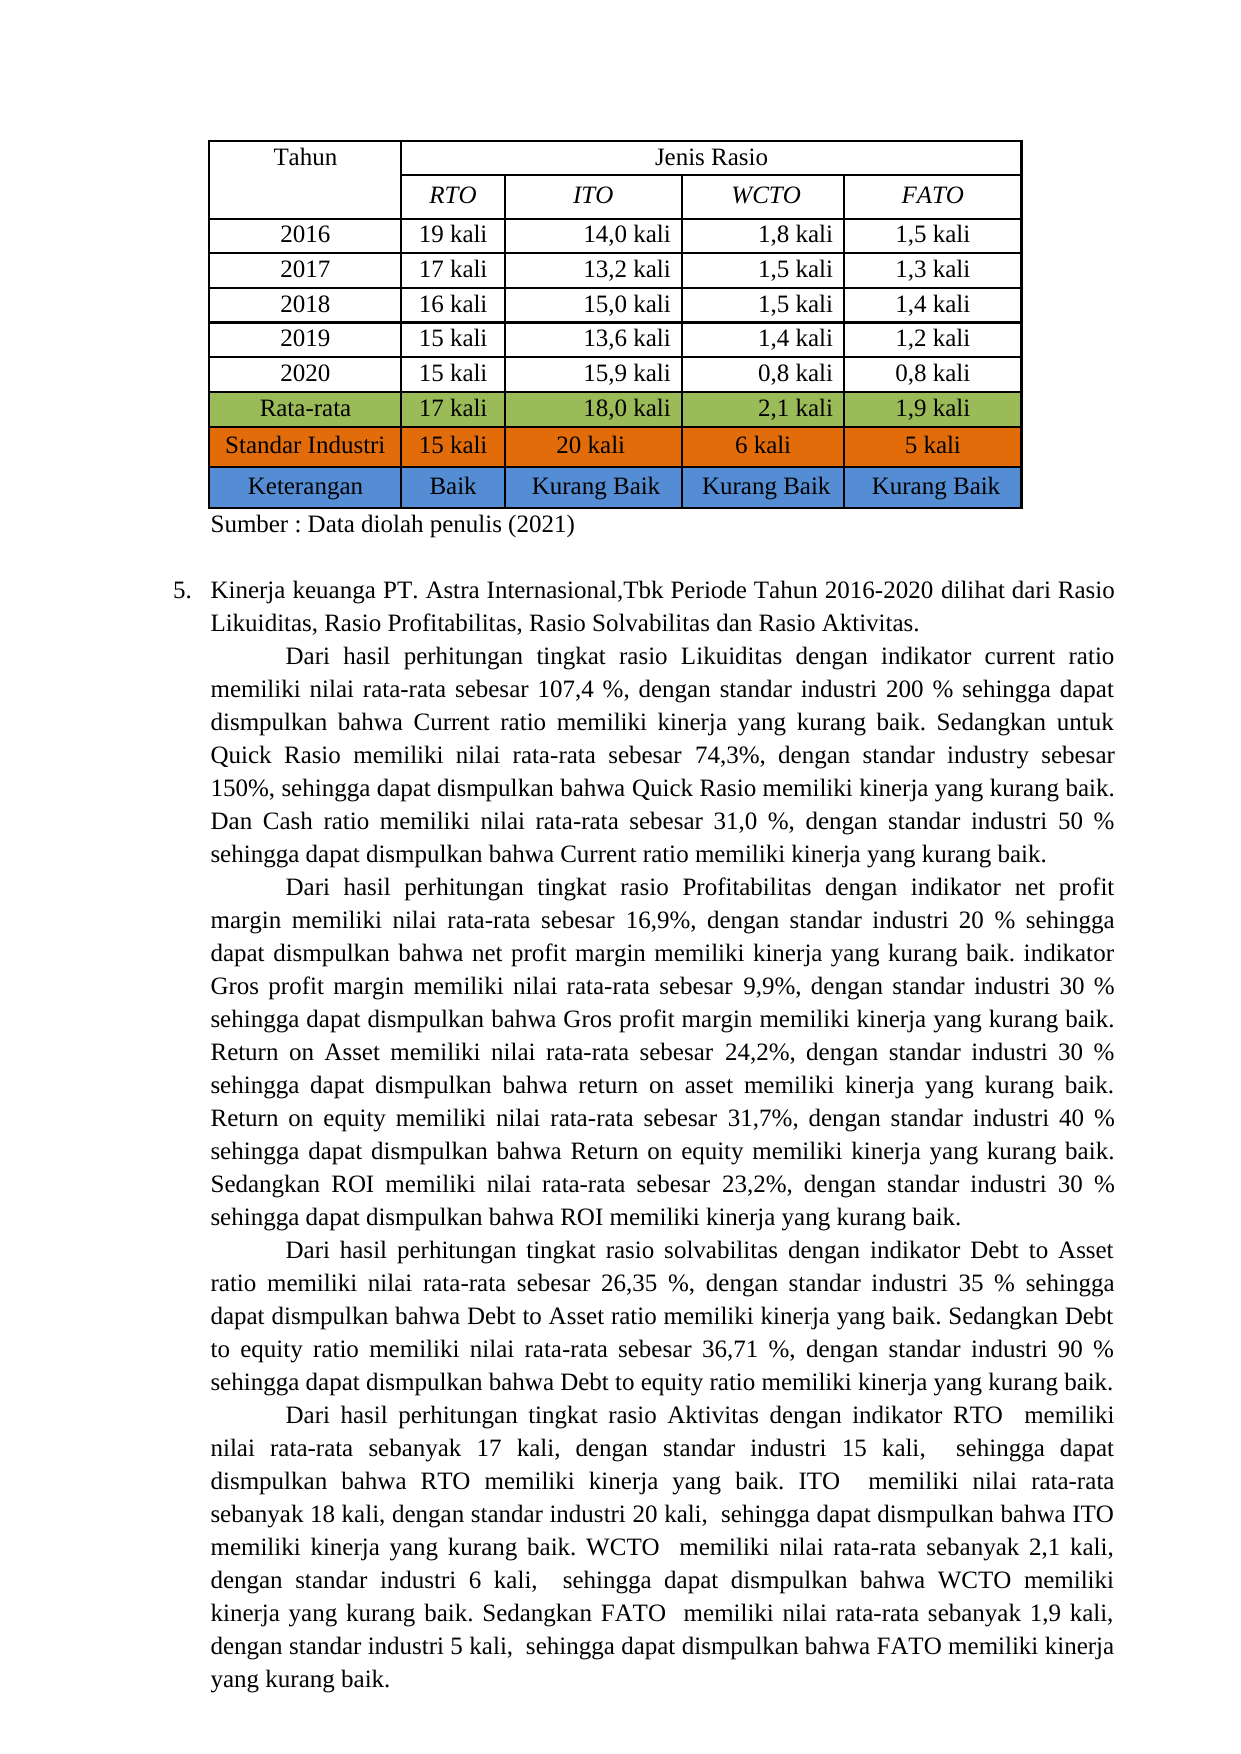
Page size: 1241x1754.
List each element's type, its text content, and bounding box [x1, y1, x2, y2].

table_cell 1,2 kali [845, 324, 1020, 356]
table_cell 2,1 kali [683, 393, 843, 426]
table_cell 0,8 kali [845, 358, 1020, 391]
table_cell [210, 174, 400, 217]
text Dari hasil perhitungan tingkat rasio Likuiditas dengan indikator current ratio memiliki nilai rata-rata sebesar 107,4 %, dengan standar industri 200 % sehingga dapat dismpulkan bahwa Current ratio memiliki kinerja yang kurang baik. Sedangkan untuk Quick Rasio memiliki nilai rata-rata sebesar 74,3%, dengan standar industry sebesar 150%, sehingga dapat dismpulkan bahwa Quick Rasio memiliki kinerja yang kurang baik. Dan Cash ratio memiliki nilai rata-rata sebesar 31,0 %, dengan standar industri 50 % sehingga dapat dismpulkan bahwa Current ratio memiliki kinerja yang kurang baik. [210, 641, 1115, 868]
table_cell Rata-rata [210, 393, 400, 426]
text Dari hasil perhitungan tingkat rasio solvabilitas dengan indikator Debt to Asset ratio memiliki nilai rata-rata sebesar 26,35 %, dengan standar industri 35 % sehingga dapat dismpulkan bahwa Debt to Asset ratio memiliki kinerja yang baik. Sedangkan Debt to equity ratio memiliki nilai rata-rata sebesar 36,71 %, dengan standar industri 90 % sehingga dapat dismpulkan bahwa Debt to equity ratio memiliki kinerja yang kurang baik. [210, 1235, 1115, 1396]
table_cell 2017 [210, 254, 400, 287]
table_cell 1,8 kali [683, 220, 843, 252]
table_cell 1,4 kali [845, 289, 1020, 321]
table_cell 1,4 kali [683, 324, 843, 356]
table_header Tahun [210, 142, 400, 174]
table_cell 5 kali [845, 428, 1020, 466]
table_cell Standar Industri [210, 428, 400, 466]
text Dari hasil perhitungan tingkat rasio Profitabilitas dengan indikator net profit margin memiliki nilai rata-rata sebesar 16,9%, dengan standar industri 20 % sehingga dapat dismpulkan bahwa net profit margin memiliki kinerja yang kurang baik. indikator Gros profit margin memiliki nilai rata-rata sebesar 9,9%, dengan standar industri 30 % sehingga dapat dismpulkan bahwa Gros profit margin memiliki kinerja yang kurang baik. Return on Asset memiliki nilai rata-rata sebesar 24,2%, dengan standar industri 30 % sehingga dapat dismpulkan bahwa return on asset memiliki kinerja yang kurang baik. Return on equity memiliki nilai rata-rata sebesar 31,7%, dengan standar industri 40 % sehingga dapat dismpulkan bahwa Return on equity memiliki kinerja yang kurang baik. Sedangkan ROI memiliki nilai rata-rata sebesar 23,2%, dengan standar industri 30 % sehingga dapat dismpulkan bahwa ROI memiliki kinerja yang kurang baik. [210, 872, 1115, 1231]
table_cell 1,5 kali [845, 220, 1020, 252]
table_cell 2020 [210, 358, 400, 391]
table_cell 13,6 kali [506, 324, 681, 356]
table_cell 15 kali [402, 324, 504, 356]
list Kinerja keuanga PT. Astra Internasional,Tbk Periode Tahun 2016-2020 dilihat dari Rasio Likuiditas, Rasio Profitabilitas, Rasio Solvabilitas dan Rasio Aktivitas. [173, 575, 1115, 636]
table_cell 17 kali [402, 254, 504, 287]
table_cell 1,5 kali [683, 254, 843, 287]
table_cell 2019 [210, 324, 400, 356]
table_cell WCTO [683, 176, 843, 217]
table_cell 13,2 kali [506, 254, 681, 287]
table_cell ITO [506, 176, 681, 217]
table_cell 18,0 kali [506, 393, 681, 426]
table_cell 20 kali [506, 428, 681, 466]
table_cell 19 kali [402, 220, 504, 252]
table_cell FATO [845, 176, 1020, 217]
table_cell 1,9 kali [845, 393, 1020, 426]
table_cell Kurang Baik [683, 468, 843, 507]
table_cell 16 kali [402, 289, 504, 321]
table_cell 14,0 kali [506, 220, 681, 252]
table_cell 1,5 kali [683, 289, 843, 321]
table_cell 2016 [210, 220, 400, 252]
table_cell 1,3 kali [845, 254, 1020, 287]
table_cell Keterangan [210, 468, 400, 507]
table_header Jenis Rasio [402, 142, 1020, 174]
table_cell 17 kali [402, 393, 504, 426]
table_cell 6 kali [683, 428, 843, 466]
table_cell 15 kali [402, 358, 504, 391]
table_cell 0,8 kali [683, 358, 843, 391]
table_cell 15 kali [402, 428, 504, 466]
table_cell RTO [402, 176, 504, 217]
table_cell Kurang Baik [506, 468, 681, 507]
table_cell Kurang Baik [845, 468, 1020, 507]
table_cell Baik [402, 468, 504, 507]
table_cell 15,9 kali [506, 358, 681, 391]
table_cell 2018 [210, 289, 400, 321]
table_cell 15,0 kali [506, 289, 681, 321]
text Dari hasil perhitungan tingkat rasio Aktivitas dengan indikator RTO memiliki nilai rata-rata sebanyak 17 kali, dengan standar industri 15 kali, sehingga dapat dismpulkan bahwa RTO memiliki kinerja yang baik. ITO memiliki nilai rata-rata sebanyak 18 kali, dengan standar industri 20 kali, sehingga dapat dismpulkan bahwa ITO memiliki kinerja yang kurang baik. WCTO memiliki nilai rata-rata sebanyak 2,1 kali, dengan standar industri 6 kali, sehingga dapat dismpulkan bahwa WCTO memiliki kinerja yang kurang baik. Sedangkan FATO memiliki nilai rata-rata sebanyak 1,9 kali, dengan standar industri 5 kali, sehingga dapat dismpulkan bahwa FATO memiliki kinerja yang kurang baik. [210, 1400, 1115, 1693]
text Sumber : Data diolah penulis (2021) [165, 509, 1115, 537]
